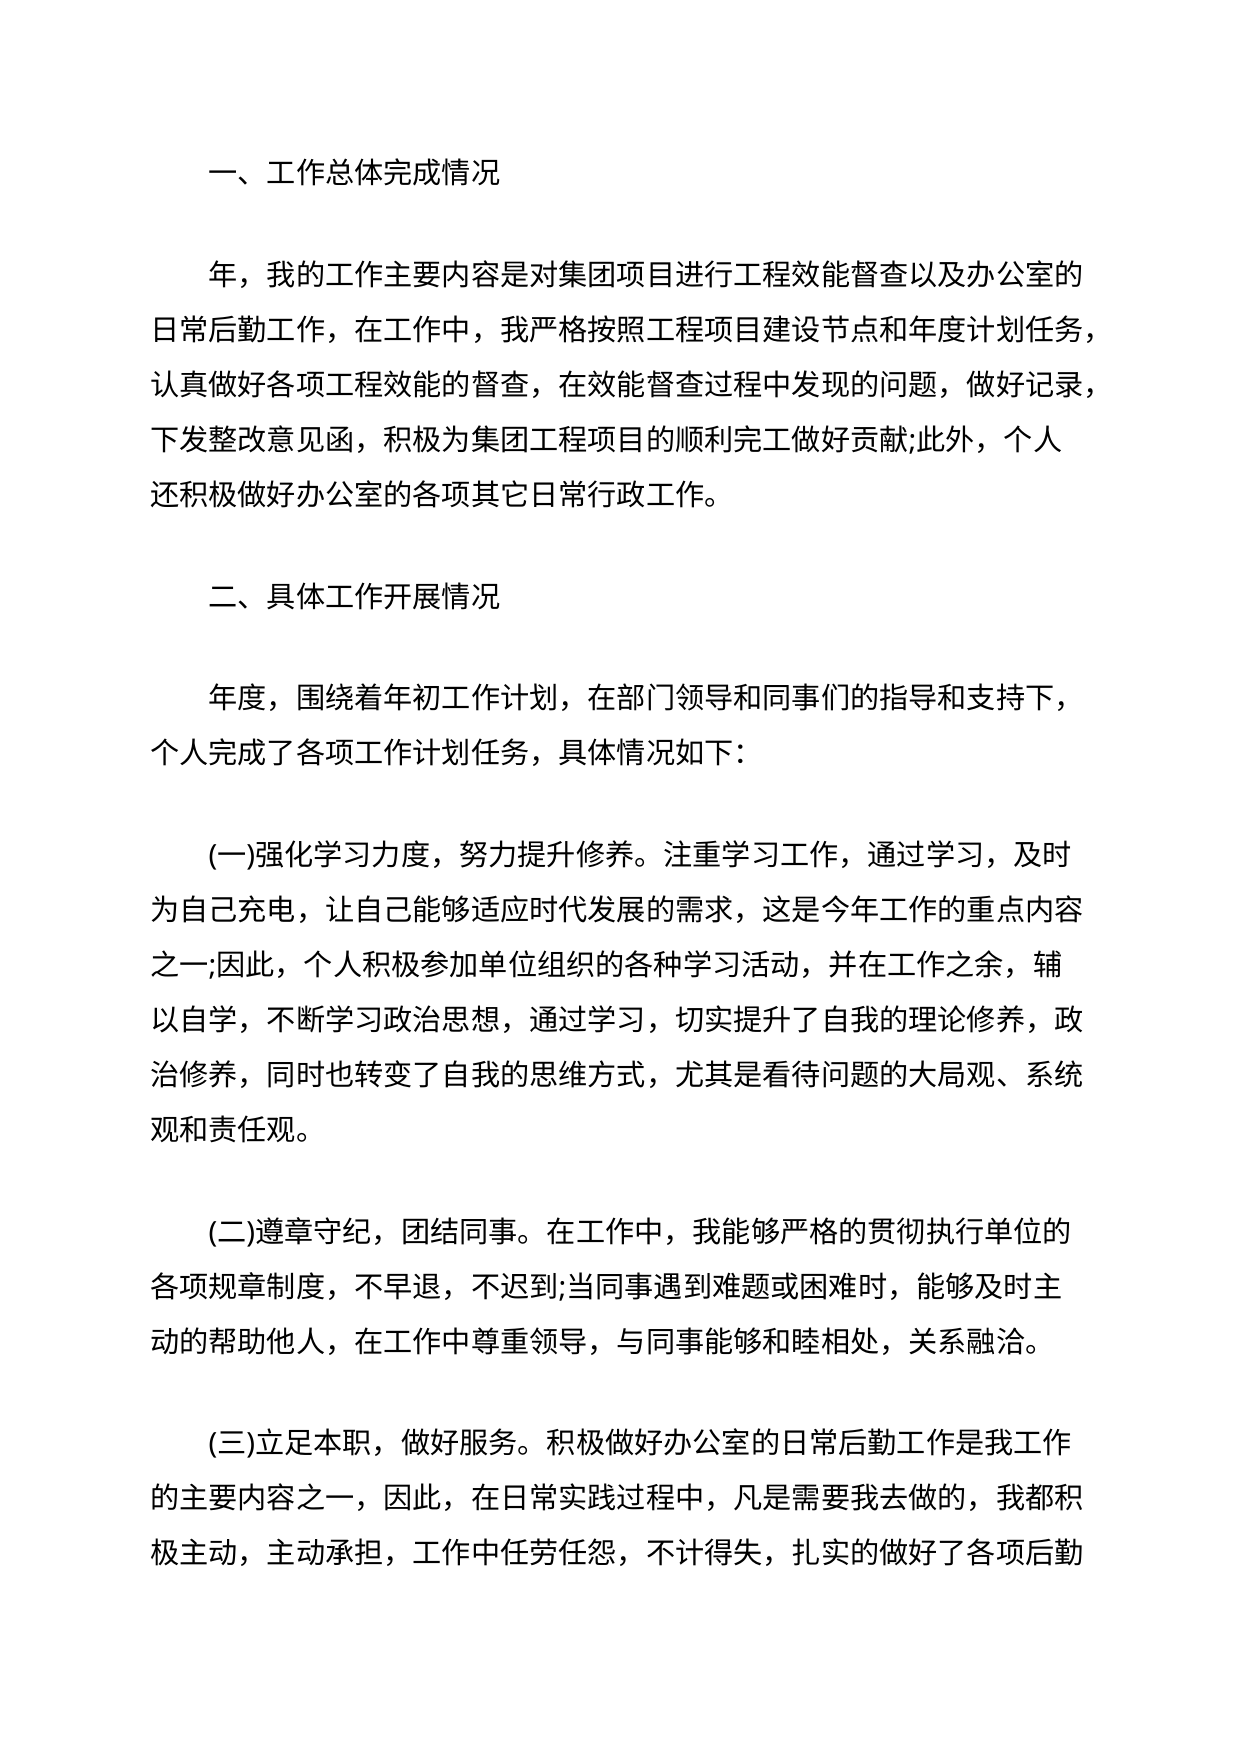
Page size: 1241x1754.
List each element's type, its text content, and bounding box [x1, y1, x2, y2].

text 年，我的工作主要内容是对集团项目进行工程效能督查以及办公室的日常后勤工作，在工作中，我严格按照工程项目建设节点和年度计划任务，认真做好各项工程效能的督查，在效能督查过程中发现的问题，做好记录，下发整改意见函，积极为集团工程项目的顺利完工做好贡献;此外，个人还积极做好办公室的各项其它日常行政工作。 [150, 252, 1090, 514]
text 二、具体工作开展情况 [150, 573, 1090, 616]
text (一)强化学习力度，努力提升修养。注重学习工作，通过学习，及时为自己充电，让自己能够适应时代发展的需求，这是今年工作的重点内容之一;因此，个人积极参加单位组织的各种学习活动，并在工作之余，辅以自学，不断学习政治思想，通过学习，切实提升了自我的理论修养，政治修养，同时也转变了自我的思维方式，尤其是看待问题的大局观、系统观和责任观。 [150, 832, 1090, 1149]
text (二)遵章守纪，团结同事。在工作中，我能够严格的贯彻执行单位的各项规章制度，不早退，不迟到;当同事遇到难题或困难时，能够及时主动的帮助他人，在工作中尊重领导，与同事能够和睦相处，关系融洽。 [150, 1208, 1090, 1360]
text 年度，围绕着年初工作计划，在部门领导和同事们的指导和支持下，个人完成了各项工作计划任务，具体情况如下： [150, 675, 1090, 772]
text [150, 1420, 1090, 1572]
text 一、工作总体完成情况 [150, 150, 1090, 192]
